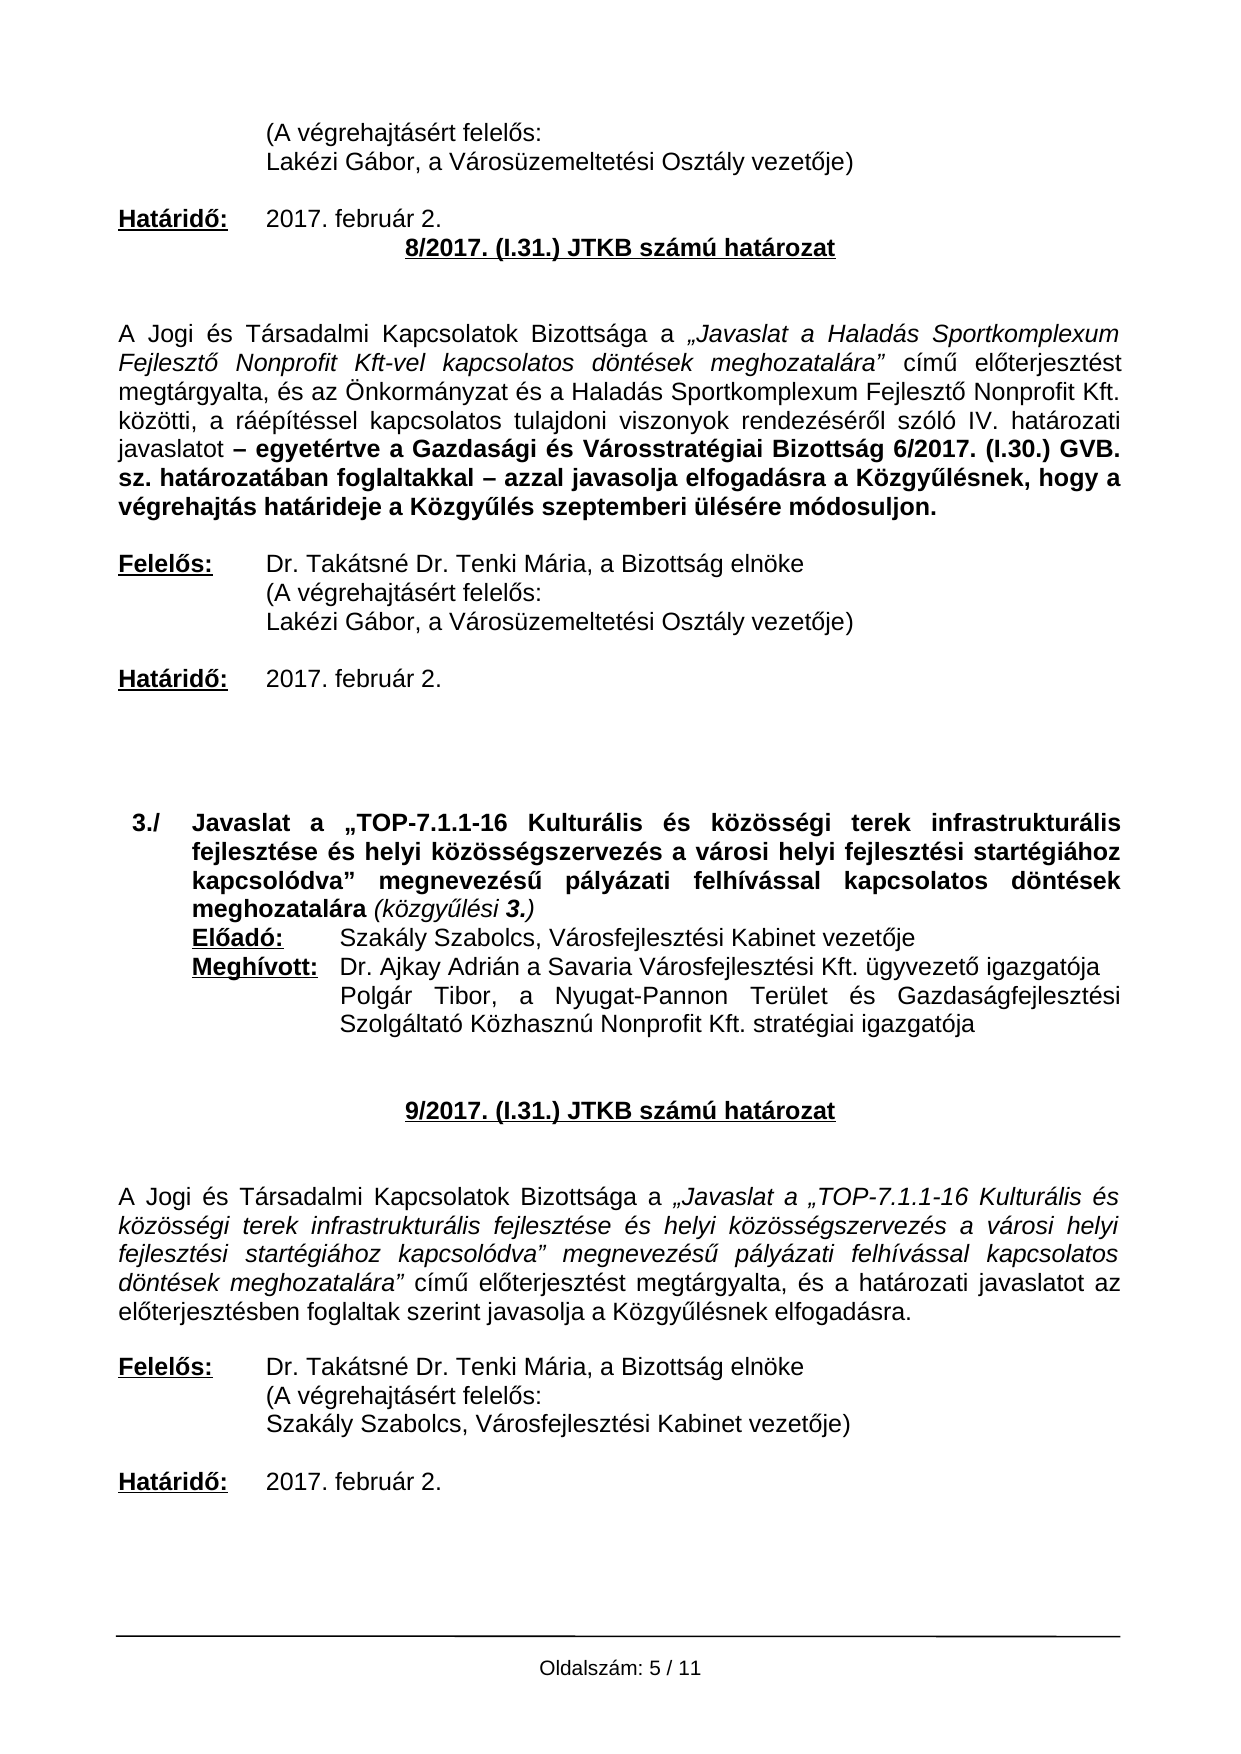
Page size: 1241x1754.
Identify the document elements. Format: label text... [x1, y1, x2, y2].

text (A végrehajtásért felelős: [192, 578, 1122, 607]
text A Jogi és Társadalmi Kapcsolatok Bizottsága a „Javaslat a „TOP-7.1.1-16 Kulturális és közösségi terek infrastrukturális fejlesztése és helyi közösségszervezés a városi helyi fejlesztési startégiához kapcsolódva” megnevezésű pályázati felhívással kapcsolatos döntések meghozatalára” című előterjesztést megtárgyalta, és a határozati javaslatot az előterjesztésben foglaltak szerint javasolja a Közgyűlésnek elfogadásra. [118, 1182, 1122, 1326]
text 3./ Javaslat a „TOP-7.1.1-16 Kulturális és közösségi terek infrastrukturális fejlesztése és helyi közösségszervezés a városi helyi fejlesztési startégiához kapcsolódva” megnevezésű pályázati felhívással kapcsolatos döntések meghozatalára (közgyűlési 3.) [118, 808, 1122, 923]
text A Jogi és Társadalmi Kapcsolatok Bizottsága a „Javaslat a Haladás Sportkomplexum Fejlesztő Nonprofit Kft-vel kapcsolatos döntések meghozatalára” című előterjesztést megtárgyalta, és az Önkormányzat és a Haladás Sportkomplexum Fejlesztő Nonprofit Kft. közötti, a ráépítéssel kapcsolatos tulajdoni viszonyok rendezéséről szóló IV. határozati javaslatot – egyetértve a Gazdasági és Városstratégiai Bizottság 6/2017. (I.30.) GVB. sz. határozatában foglaltakkal – azzal javasolja elfogadásra a Közgyűlésnek, hogy a végrehajtás határideje a Közgyűlés szeptemberi ülésére módosuljon. [118, 319, 1122, 521]
text Felelős: Dr. Takátsné Dr. Tenki Mária, a Bizottság elnöke [118, 549, 1122, 578]
text 8/2017. (I.31.) JTKB számú határozat [118, 233, 1122, 262]
text Határidő: 2017. február 2. [118, 204, 1122, 233]
text (A végrehajtásért felelős: [192, 118, 1122, 147]
text Szakály Szabolcs, Városfejlesztési Kabinet vezetője) [265, 1409, 1122, 1438]
text (A végrehajtásért felelős: [192, 1381, 1122, 1409]
text Lakézi Gábor, a Városüzemeltetési Osztály vezetője) [265, 147, 1122, 176]
text Polgár Tibor, a Nyugat-Pannon Terület és Gazdaságfejlesztési Szolgáltató Közhasznú Nonprofit Kft. stratégiai igazgatója [339, 981, 1122, 1038]
text Előadó: Szakály Szabolcs, Városfejlesztési Kabinet vezetője [118, 923, 1122, 952]
text Felelős: Dr. Takátsné Dr. Tenki Mária, a Bizottság elnöke [118, 1352, 1122, 1381]
text Határidő: 2017. február 2. [118, 1467, 1122, 1496]
text Meghívott: Dr. Ajkay Adrián a Savaria Városfejlesztési Kft. ügyvezető igazgatója [118, 952, 1122, 981]
text Lakézi Gábor, a Városüzemeltetési Osztály vezetője) [265, 607, 1122, 636]
text Határidő: 2017. február 2. [118, 664, 1122, 693]
text 9/2017. (I.31.) JTKB számú határozat [118, 1096, 1122, 1124]
